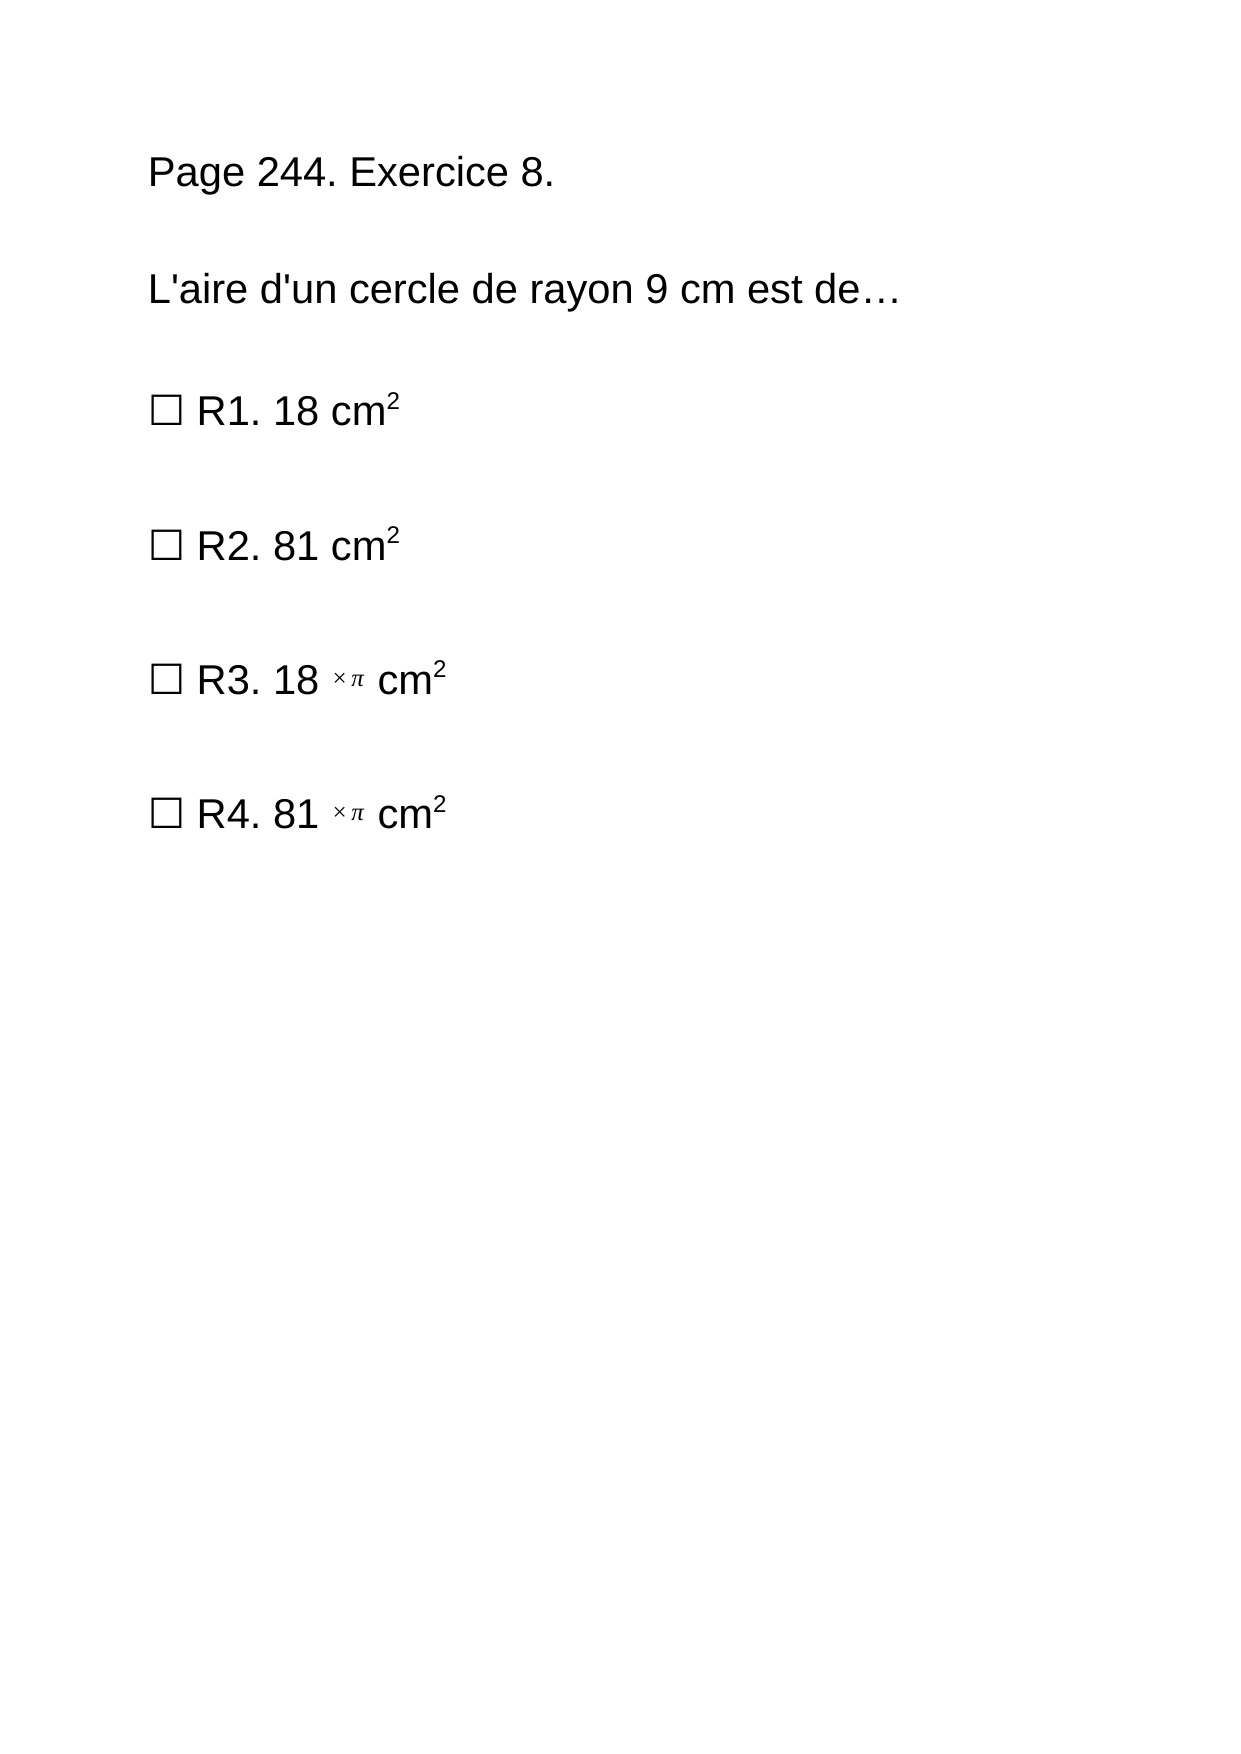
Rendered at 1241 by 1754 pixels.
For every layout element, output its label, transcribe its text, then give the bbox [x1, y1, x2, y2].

text ☐ R2. 81 cm2 [148, 515, 1093, 572]
text L'aire d'un cercle de rayon 9 cm est de… [148, 264, 1093, 312]
text Page 244. Exercice 8. [148, 148, 1093, 196]
text ☐ R3. 18 cm2 [148, 650, 1093, 706]
text ☐ R4. 81 cm2 [148, 784, 1093, 841]
text ☐ R1. 18 cm2 [148, 381, 1093, 438]
